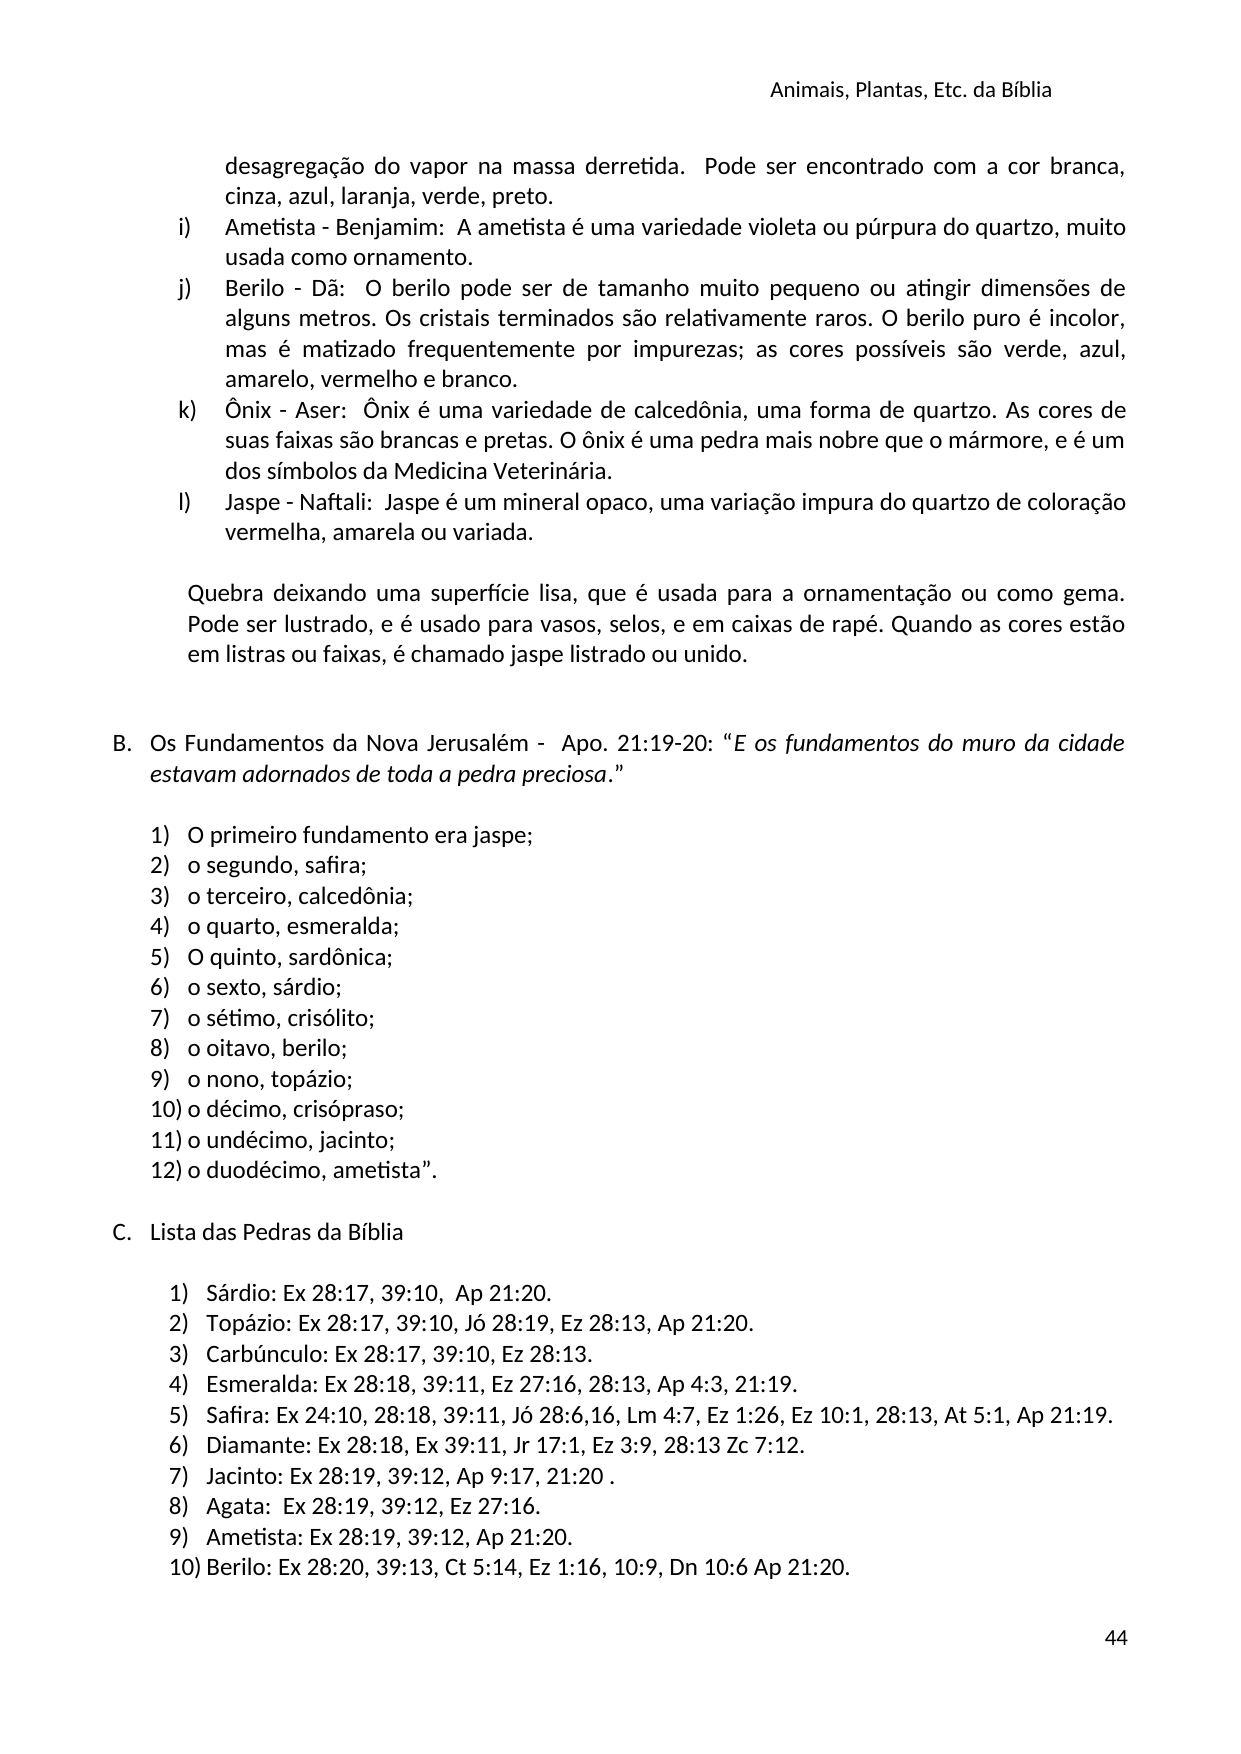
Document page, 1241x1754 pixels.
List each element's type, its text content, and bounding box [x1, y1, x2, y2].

text i) Ametista - Benjamim: A ametista é uma variedade violeta ou púrpura do quartzo, muito usada como ornamento. [178, 211, 1128, 272]
text 4) o quarto, esmeralda; [150, 911, 1128, 941]
text 5) O quinto, sardônica; [150, 941, 1128, 972]
text 7) o sétimo, crisólito; [150, 1002, 1128, 1033]
text 5) Safira: Ex 24:10, 28:18, 39:11, Jó 28:6,16, Lm 4:7, Ez 1:26, Ez 10:1, 28:13, At 5:1, Ap 21:19. [169, 1399, 1128, 1429]
text 1) O primeiro fundamento era jaspe; [150, 819, 1128, 849]
text 9) o nono, topázio; [150, 1063, 1128, 1094]
text l) Jaspe - Naftali: Jaspe é um mineral opaco, uma variação impura do quartzo de coloração vermelha, amarela ou variada. [178, 486, 1128, 547]
text B. Os Fundamentos da Nova Jerusalém - Apo. 21:19-20: “E os fundamentos do muro da cidade estavam adornados de toda a pedra preciosa.” [112, 727, 1128, 788]
text C. Lista das Pedras da Bíblia [112, 1216, 1128, 1246]
text 12) o duodécimo, ametista”. [150, 1155, 1128, 1185]
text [178, 150, 1128, 211]
text 2) Topázio: Ex 28:17, 39:10, Jó 28:19, Ez 28:13, Ap 21:20. [169, 1307, 1128, 1338]
text 11) o undécimo, jacinto; [150, 1124, 1128, 1155]
text 8) o oitavo, berilo; [150, 1033, 1128, 1063]
text 10) o décimo, crisópraso; [150, 1094, 1128, 1124]
text 8) Agata: Ex 28:19, 39:12, Ez 27:16. [169, 1490, 1128, 1521]
text k) Ônix - Aser: Ônix é uma variedade de calcedônia, uma forma de quartzo. As cores de suas faixas são brancas e pretas. O ônix é uma pedra mais nobre que o mármore, e é um dos símbolos da Medicina Veterinária. [178, 394, 1128, 486]
text 4) Esmeralda: Ex 28:18, 39:11, Ez 27:16, 28:13, Ap 4:3, 21:19. [169, 1368, 1128, 1399]
text 2) o segundo, safira; [150, 849, 1128, 880]
text 1) Sárdio: Ex 28:17, 39:10, Ap 21:20. [169, 1277, 1128, 1307]
text 3) o terceiro, calcedônia; [150, 880, 1128, 911]
text Quebra deixando uma superfície lisa, que é usada para a ornamentação ou como gema. Pode ser lustrado, e é usado para vasos, selos, e em caixas de rapé. Quando as cores estão em listras ou faixas, é chamado jaspe listrado ou unido. [150, 577, 1128, 669]
text 3) Carbúnculo: Ex 28:17, 39:10, Ez 28:13. [169, 1338, 1128, 1368]
text 10) Berilo: Ex 28:20, 39:13, Ct 5:14, Ez 1:16, 10:9, Dn 10:6 Ap 21:20. [169, 1551, 1128, 1582]
text 6) Diamante: Ex 28:18, Ex 39:11, Jr 17:1, Ez 3:9, 28:13 Zc 7:12. [169, 1429, 1128, 1460]
text 7) Jacinto: Ex 28:19, 39:12, Ap 9:17, 21:20 . [169, 1460, 1128, 1490]
text 9) Ametista: Ex 28:19, 39:12, Ap 21:20. [169, 1521, 1128, 1551]
text j) Berilo - Dã: O berilo pode ser de tamanho muito pequeno ou atingir dimensões de alguns metros. Os cristais terminados são relativamente raros. O berilo puro é incolor, mas é matizado frequentemente por impurezas; as cores possíveis são verde, azul, amarelo, vermelho e branco. [178, 272, 1128, 394]
text 6) o sexto, sárdio; [150, 972, 1128, 1002]
